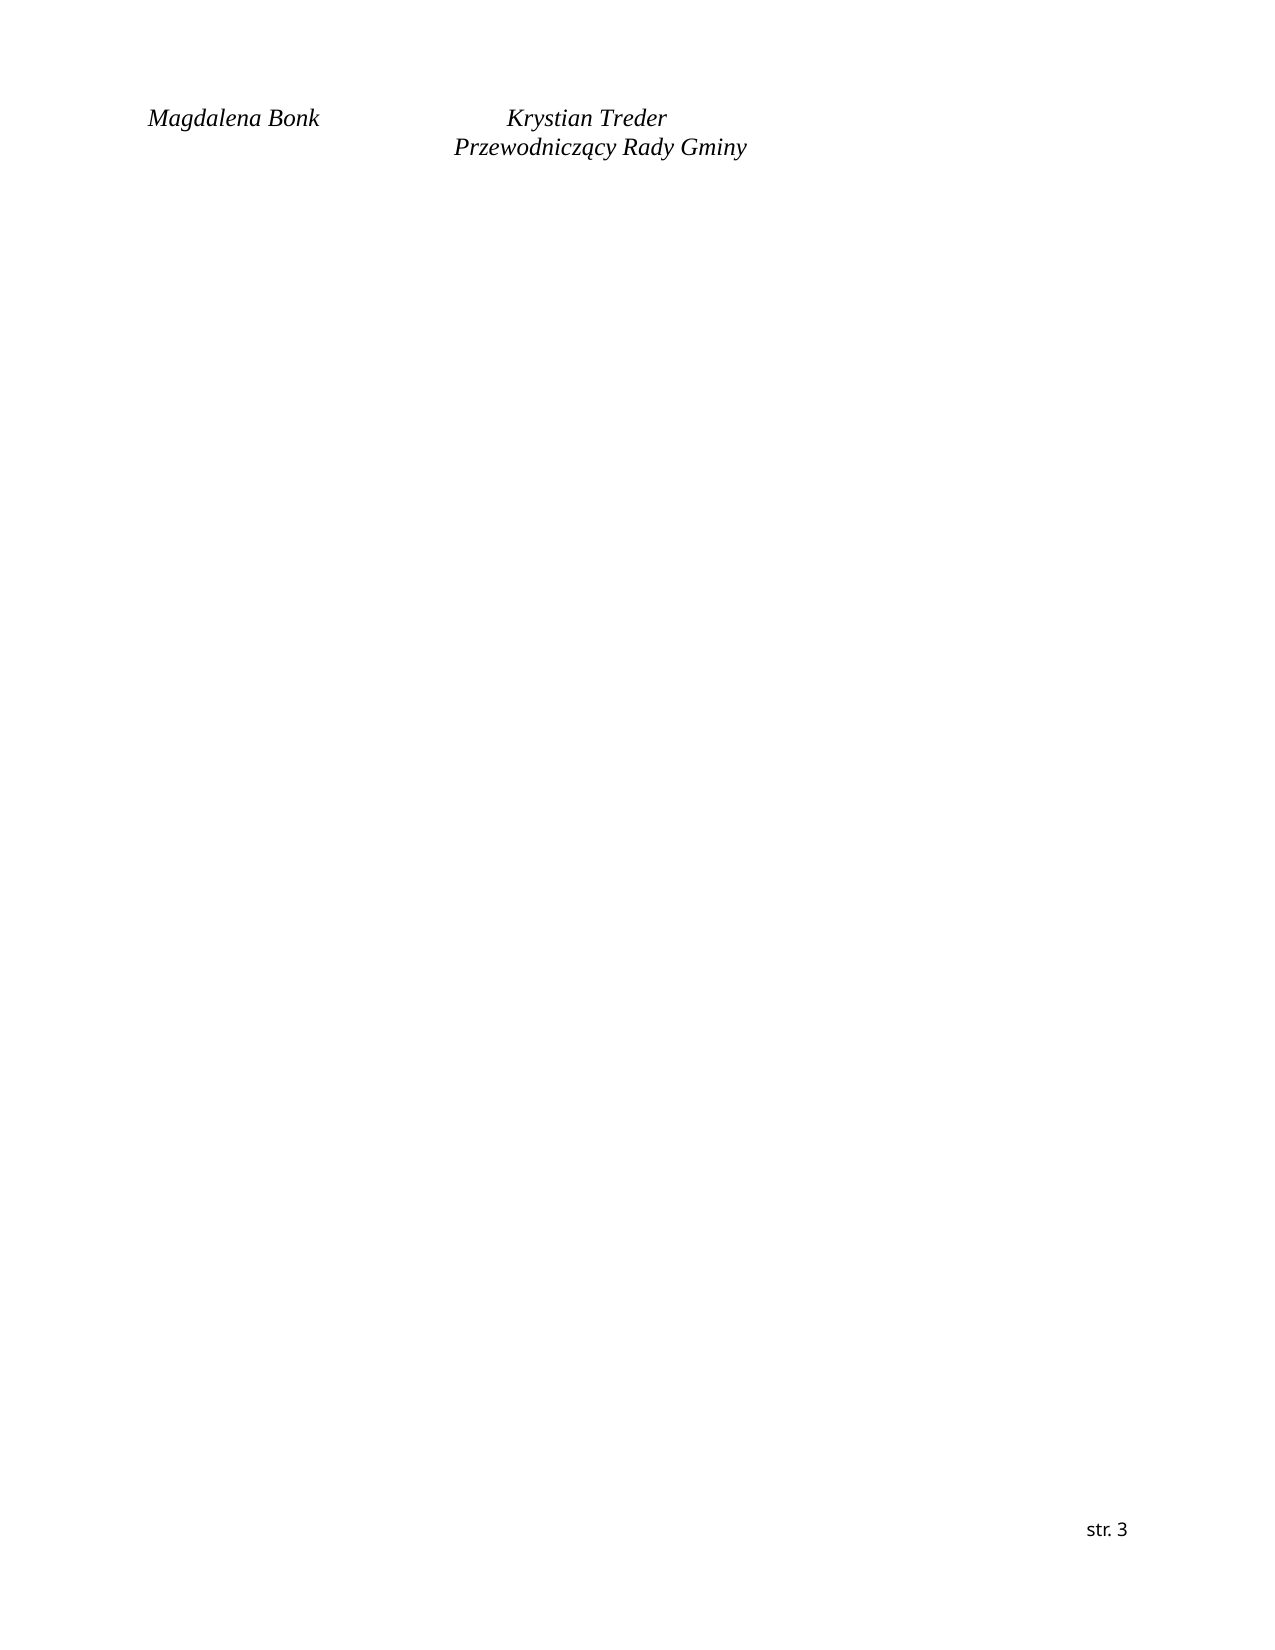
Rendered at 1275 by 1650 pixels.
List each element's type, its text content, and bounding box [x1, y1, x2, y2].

text Magdalena Bonk Krystian Treder [148, 103, 1127, 132]
text Przewodniczący Rady Gminy [148, 132, 1127, 161]
